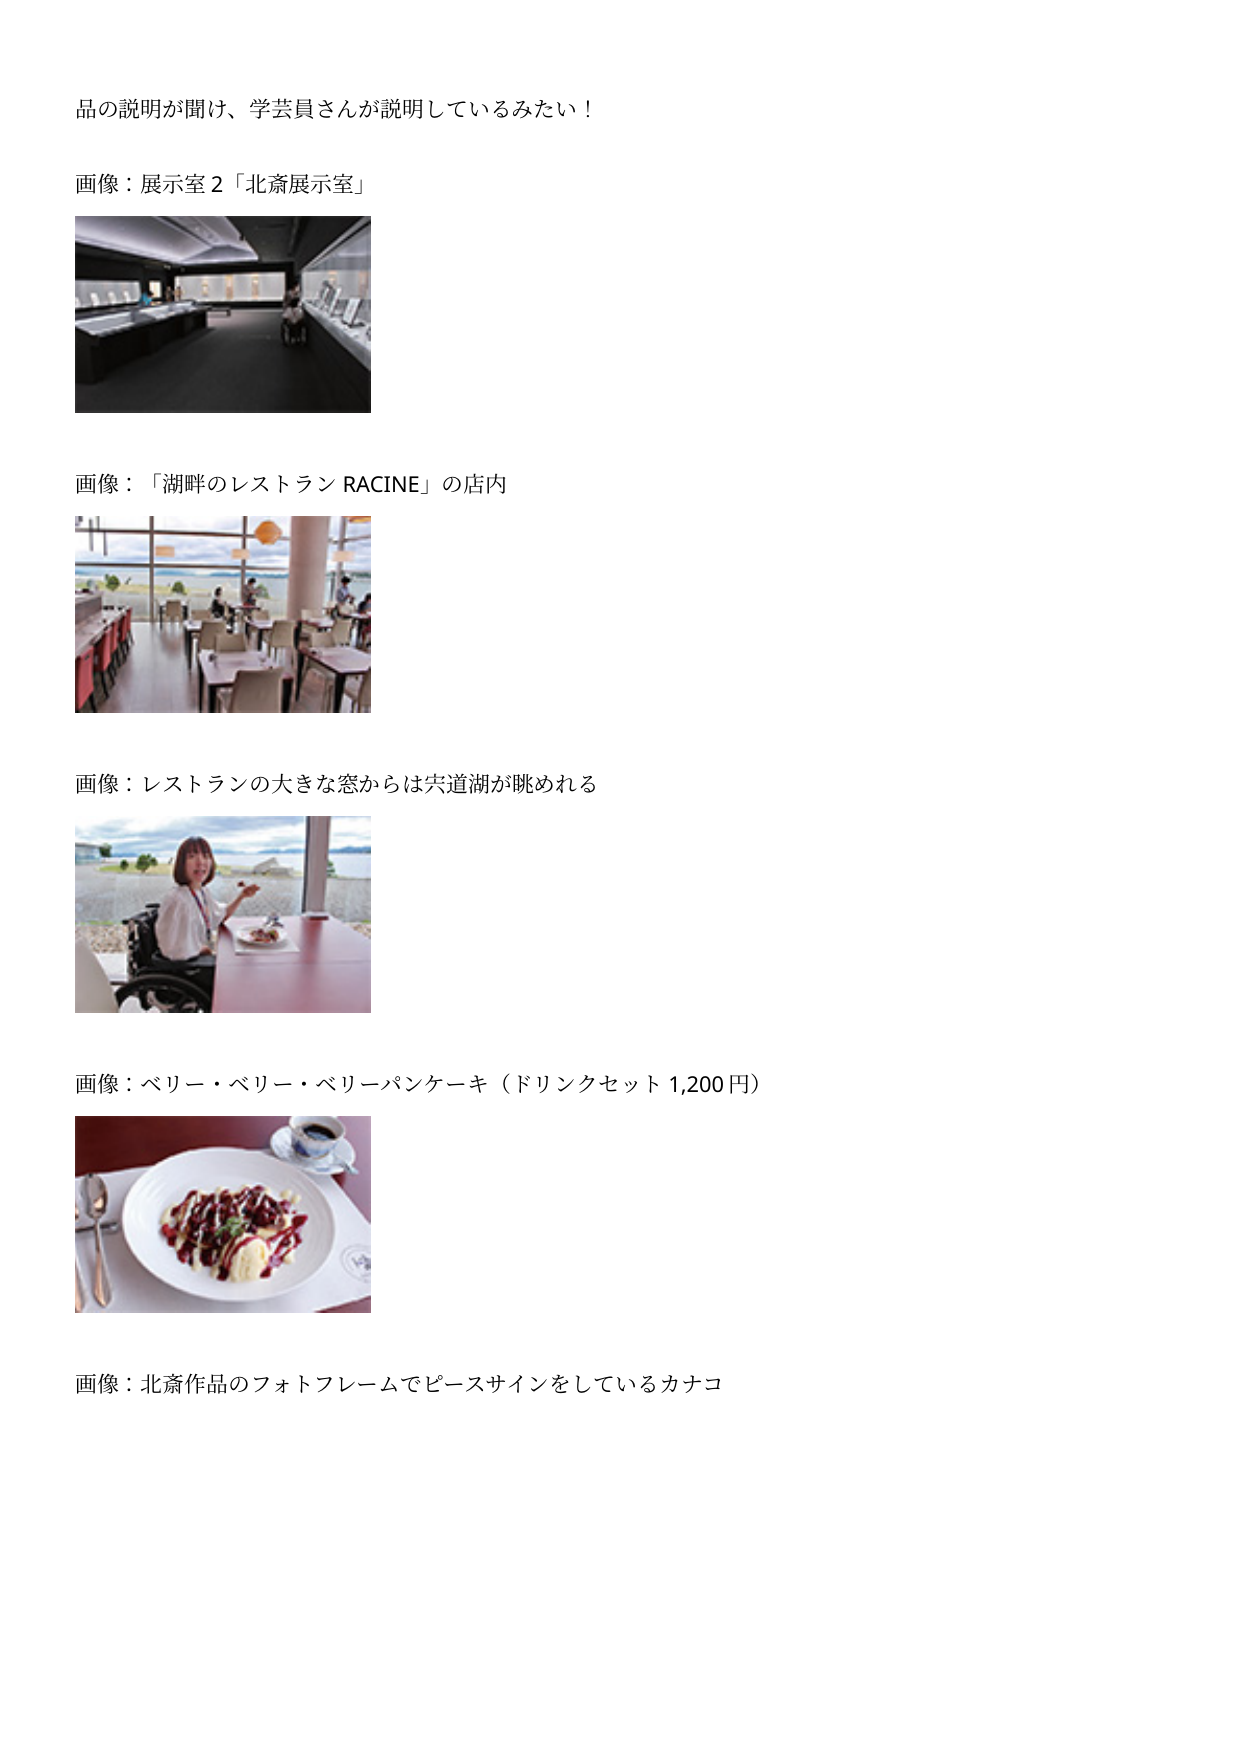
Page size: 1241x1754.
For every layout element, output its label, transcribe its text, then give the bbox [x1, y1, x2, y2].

text 画像：「湖畔のレストラン RACINE」の店内 [75, 464, 1165, 502]
picture [75, 216, 371, 413]
text 画像：レストランの大きな窓からは宍道湖が眺めれる [75, 764, 1165, 802]
text 画像：ベリー・ベリー・ベリーパンケーキ（ドリンクセット1,200円） [75, 1064, 1165, 1102]
picture [75, 1116, 371, 1313]
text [75, 89, 1165, 127]
picture [75, 816, 371, 1013]
picture [75, 516, 371, 713]
text 画像：展示室2「北斎展示室」 [75, 164, 1165, 202]
text 画像：北斎作品のフォトフレームでピースサインをしているカナコ [75, 1364, 1165, 1402]
